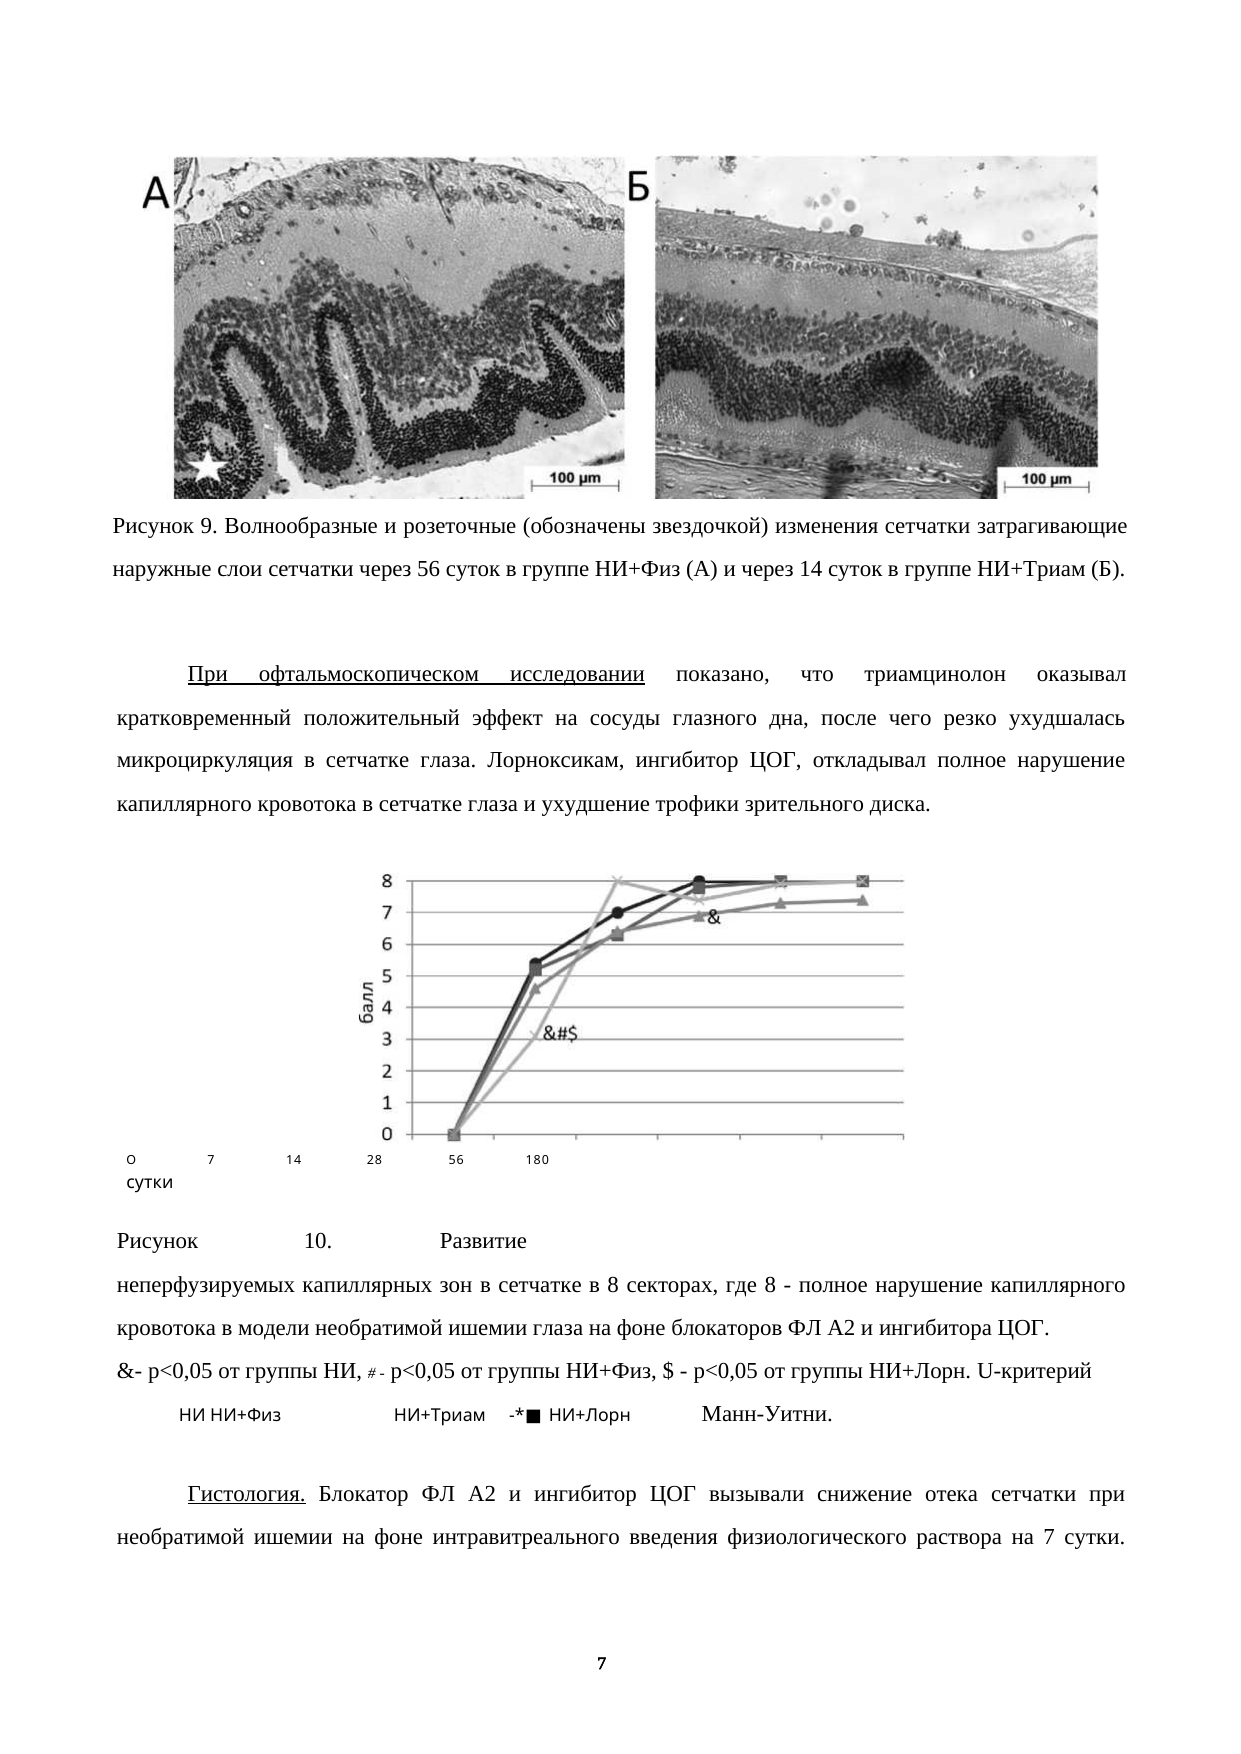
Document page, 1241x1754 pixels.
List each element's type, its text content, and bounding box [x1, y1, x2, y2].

picture [142, 155, 1099, 499]
text сутки [126, 1169, 1139, 1194]
text неперфузируемых капиллярных зон в сетчатке в 8 секторах, где 8 - полное нарушение капиллярного кровотока в модели необратимой ишемии глаза на фоне блокаторов ФЛ А2 и ингибитора ЦОГ. [117, 1258, 1127, 1344]
picture [358, 873, 906, 1143]
text Рисунок 9. Волнообразные и розеточные (обозначены звездочкой) изменения сетчатки затрагивающие наружные слои сетчатки через 56 суток в группе НИ+Физ (А) и через 14 суток в группе НИ+Триам (Б). [112, 499, 1129, 585]
text При офтальмоскопическом исследовании показано, что триамцинолон оказывал кратковременный положительный эффект на сосуды глазного дна, после чего резко ухудшалась микроциркуляция в сетчатке глаза. Лорноксикам, ингибитор ЦОГ, откладывал полное нарушение капиллярного кровотока в сетчатке глаза и ухудшение трофики зрительного диска. [117, 647, 1127, 819]
text О 7 14 28 56 180 [126, 1143, 1139, 1169]
text &- p<0,05 от группы НИ, # - p<0,05 от группы НИ+Физ, $ - p<0,05 от группы НИ+Лорн. U-критерий Манн-Уитни. [117, 1344, 1127, 1430]
text НИ НИ+Физ НИ+Триам -*■ НИ+Лорн [179, 1408, 509, 1425]
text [117, 1467, 1127, 1553]
